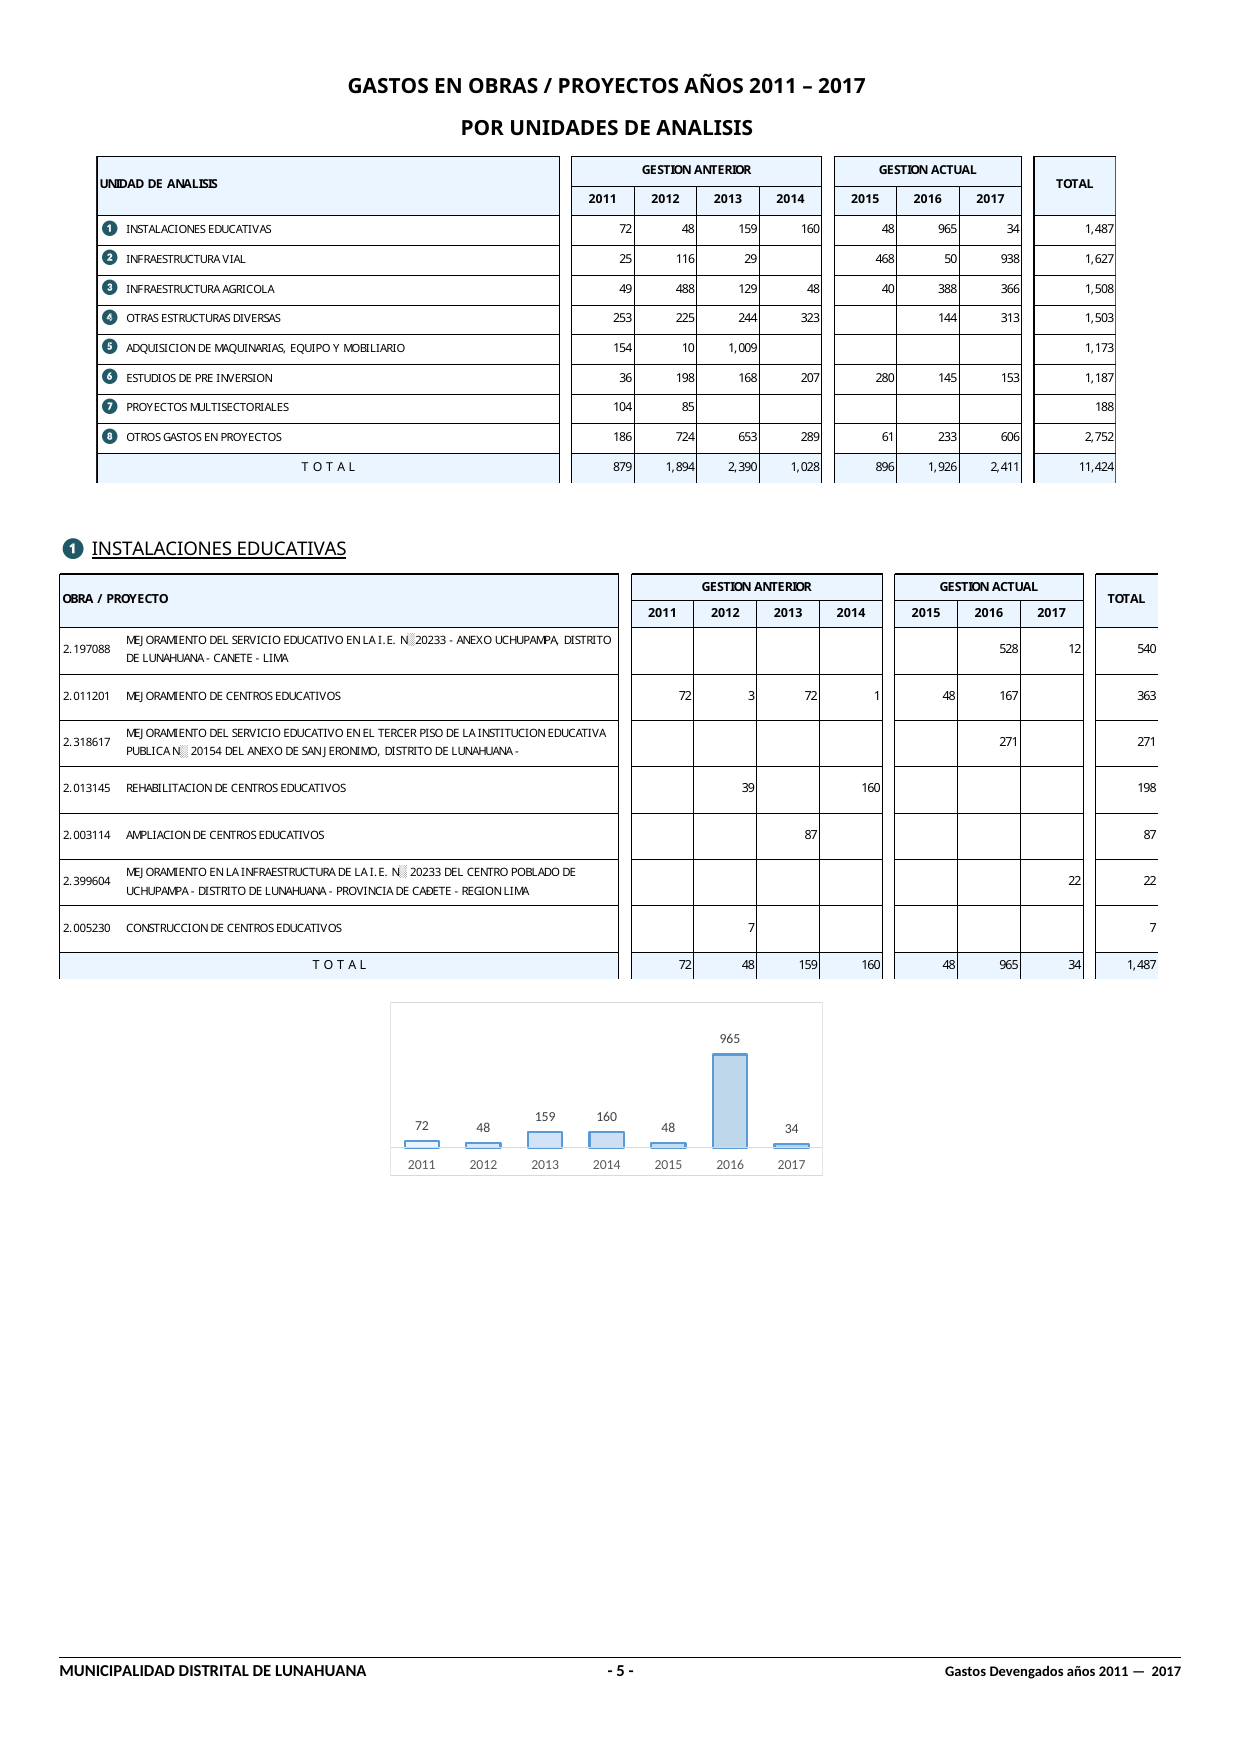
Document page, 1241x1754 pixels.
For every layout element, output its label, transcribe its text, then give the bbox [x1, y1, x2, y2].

table_header GASTOS EN OBRAS / PROYECTOS AÑOS 2011 – 2017 POR UNIDADES DE ANALISIS [39, 71, 1174, 484]
table_header ❶ INSTALACIONES EDUCATIVAS [39, 529, 1174, 1182]
